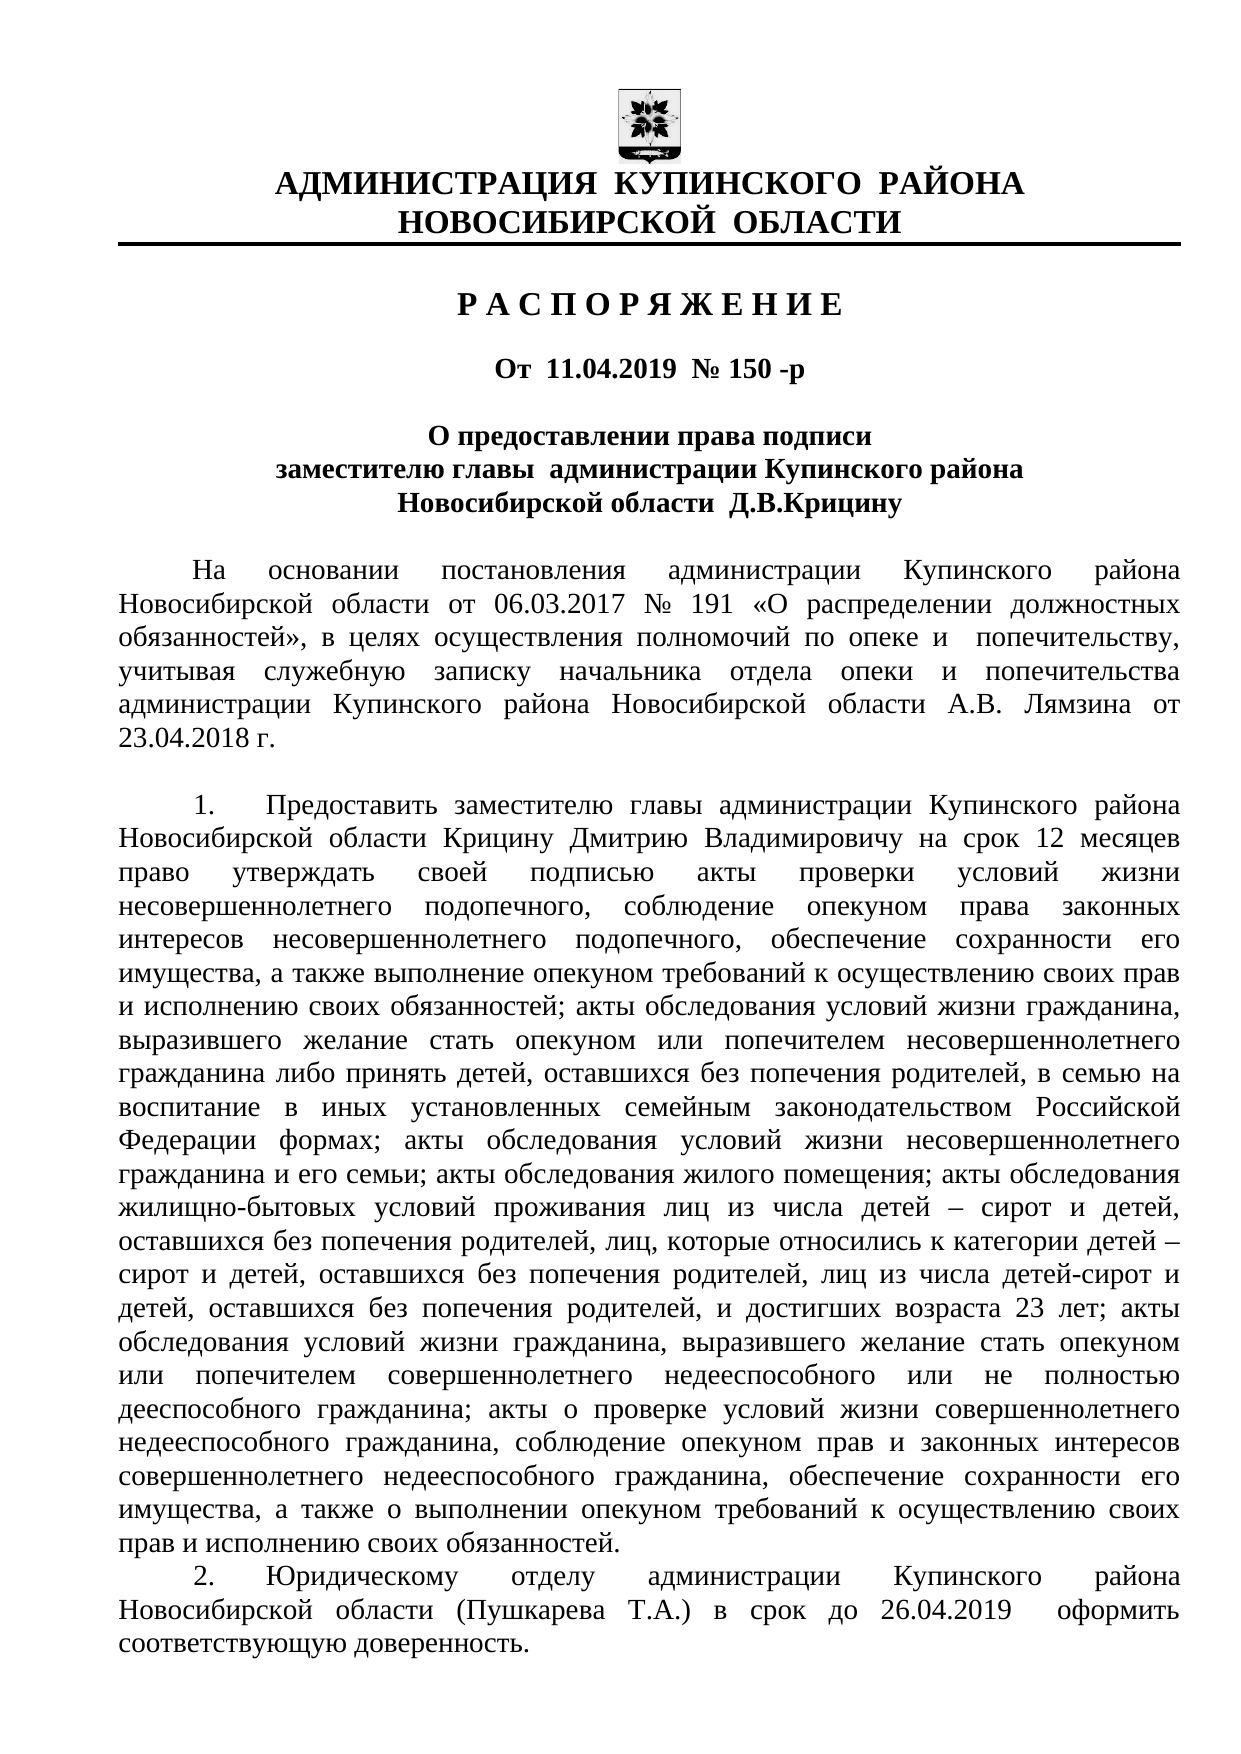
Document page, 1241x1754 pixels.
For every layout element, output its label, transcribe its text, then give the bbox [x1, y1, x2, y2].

list Юридическому отделу администрации Купинского района Новосибирской области (Пушкарева Т.А.) в срок до 26.04.2019 оформить соответствующую доверенность. [118, 1558, 1181, 1659]
text НОВОСИБИРСКОЙ ОБЛАСТИ [118, 202, 1181, 242]
subtitle Р А С П О Р Я Ж Е Н И Е [118, 284, 1181, 322]
text АДМИНИСТРАЦИЯ КУПИНСКОГО РАЙОНА [118, 164, 1181, 202]
text От 11.04.2019 № 150 -р [118, 351, 1181, 384]
text О предоставлении права подписи [118, 418, 1181, 452]
list Предоставить заместителю главы администрации Купинского района Новосибирской области Крицину Дмитрию Владимировичу на срок 12 месяцев право утверждать своей подписью акты проверки условий жизни несовершеннолетнего подопечного, соблюдение опекуном права законных интересов несовершеннолетнего подопечного, обеспечение сохранности его имущества, а также выполнение опекуном требований к осуществлению своих прав и исполнению своих обязанностей; акты обследования условий жизни гражданина, выразившего желание стать опекуном или попечителем несовершеннолетнего гражданина либо принять детей, оставшихся без попечения родителей, в семью на воспитание в иных установленных семейным законодательством Российской Федерации формах; акты обследования условий жизни несовершеннолетнего гражданина и его семьи; акты обследования жилого помещения; акты обследования жилищно-бытовых условий проживания лиц из числа детей – сирот и детей, оставшихся без попечения родителей, лиц, которые относились к категории детей – сирот и детей, оставшихся без попечения родителей, лиц из числа детей-сирот и детей, оставшихся без попечения родителей, и достигших возраста 23 лет; акты обследования условий жизни гражданина, выразившего желание стать опекуном или попечителем совершеннолетнего недееспособного или не полностью дееспособного гражданина; акты о проверке условий жизни совершеннолетнего недееспособного гражданина, соблюдение опекуном прав и законных интересов совершеннолетнего недееспособного гражданина, обеспечение сохранности его имущества, а также о выполнении опекуном требований к осуществлению своих прав и исполнению своих обязанностей. [118, 787, 1181, 1558]
text На основании постановления администрации Купинского района Новосибирской области от 06.03.2017 № 191 «О распределении должностных обязанностей», в целях осуществления полномочий по опеке и попечительству, учитывая служебную записку начальника отдела опеки и попечительства администрации Купинского района Новосибирской области А.В. Лямзина от 23.04.2018 г. [118, 552, 1181, 753]
text заместителю главы администрации Купинского района [118, 452, 1181, 485]
text Новосибирской области Д.В.Крицину [118, 485, 1181, 519]
